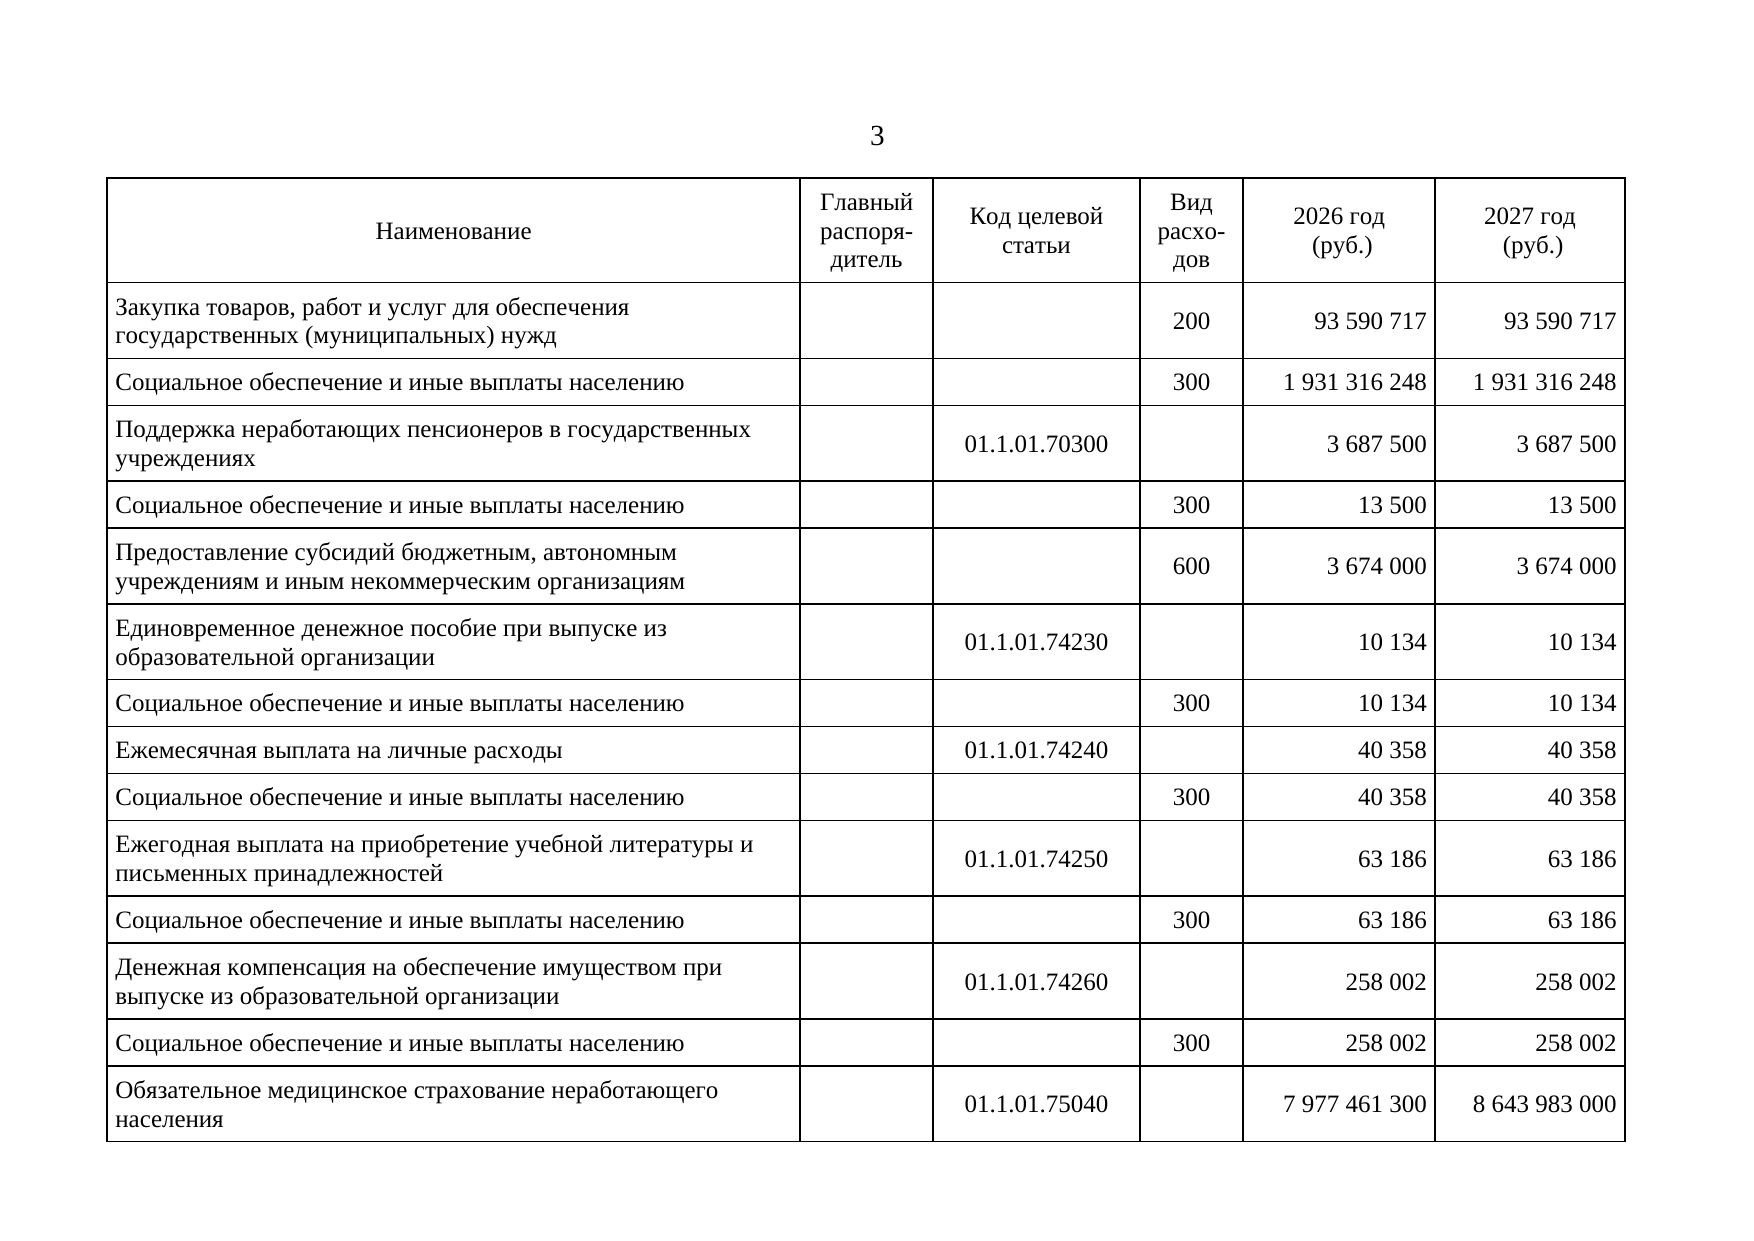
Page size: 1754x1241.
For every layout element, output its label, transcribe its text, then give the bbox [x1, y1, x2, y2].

table_cell 300 [1141, 897, 1242, 942]
table_cell Денежная компенсация на обеспечение имуществом при выпуске из образовательной организации [108, 944, 799, 1018]
table_cell 01.1.01.74230 [934, 605, 1139, 679]
table_cell [801, 774, 932, 819]
table_cell 300 [1141, 1020, 1242, 1065]
table_cell [801, 529, 932, 603]
table_cell 63 186 [1436, 821, 1624, 895]
table_cell [934, 529, 1139, 603]
table_cell Социальное обеспечение и иные выплаты населению [108, 680, 799, 726]
table_cell [801, 944, 932, 1018]
table_cell [1141, 944, 1242, 1018]
table_header [1436, 179, 1624, 282]
table_cell [801, 406, 932, 480]
table_cell [1141, 605, 1242, 679]
table_header [934, 179, 1139, 282]
table_cell 40 358 [1436, 727, 1624, 773]
table_cell 8 643 983 000 [1436, 1067, 1624, 1141]
table_cell Социальное обеспечение и иные выплаты населению [108, 774, 799, 819]
table_cell 10 134 [1244, 605, 1434, 679]
table_cell 40 358 [1436, 774, 1624, 819]
table_cell 300 [1141, 482, 1242, 527]
table_cell [801, 897, 932, 942]
table_cell 93 590 717 [1244, 283, 1434, 357]
table_cell 3 687 500 [1436, 406, 1624, 480]
table_cell 01.1.01.75040 [934, 1067, 1139, 1141]
table_header [108, 179, 799, 282]
table_cell 258 002 [1436, 944, 1624, 1018]
table_cell 40 358 [1244, 727, 1434, 773]
table_cell Единовременное денежное пособие при выпуске из образовательной организации [108, 605, 799, 679]
table_cell 3 674 000 [1244, 529, 1434, 603]
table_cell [108, 359, 799, 404]
table_cell 01.1.01.70300 [934, 406, 1139, 480]
table_header [801, 179, 932, 282]
table_header [1141, 179, 1242, 282]
table_cell 01.1.01.74250 [934, 821, 1139, 895]
table_cell [934, 482, 1139, 527]
table_cell Предоставление субсидий бюджетным, автономным учреждениям и иным некоммерческим организациям [108, 529, 799, 603]
table_cell 1 931 316 248 [1436, 359, 1624, 404]
table_cell [1141, 1067, 1242, 1141]
table_cell 258 002 [1436, 1020, 1624, 1065]
table_cell 300 [1141, 680, 1242, 726]
table_cell [801, 1067, 932, 1141]
table_cell [1141, 727, 1242, 773]
table_cell [934, 680, 1139, 726]
table_cell [801, 482, 932, 527]
table_cell [934, 1020, 1139, 1065]
table_header [1244, 179, 1434, 282]
table_cell 300 [1141, 774, 1242, 819]
table_cell 3 687 500 [1244, 406, 1434, 480]
table_cell 7 977 461 300 [1244, 1067, 1434, 1141]
table_cell [801, 283, 932, 357]
table_cell [801, 605, 932, 679]
table_cell 63 186 [1244, 821, 1434, 895]
table_cell 13 500 [1436, 482, 1624, 527]
table_cell 01.1.01.74260 [934, 944, 1139, 1018]
table_cell Закупка товаров, работ и услуг для обеспечения государственных (муниципальных) нужд [108, 283, 799, 357]
table_cell 3 674 000 [1436, 529, 1624, 603]
table_cell Обязательное медицинское страхование неработающего населения [108, 1067, 799, 1141]
table_cell Социальное обеспечение и иные выплаты населению [108, 897, 799, 942]
table_cell 200 [1141, 283, 1242, 357]
table_cell 40 358 [1244, 774, 1434, 819]
table_cell [801, 821, 932, 895]
table_cell Ежегодная выплата на приобретение учебной литературы и письменных принадлежностей [108, 821, 799, 895]
table_cell Поддержка неработающих пенсионеров в государственных учреждениях [108, 406, 799, 480]
table_cell 600 [1141, 529, 1242, 603]
table_cell 300 [1141, 359, 1242, 404]
table_cell 258 002 [1244, 1020, 1434, 1065]
table_cell Социальное обеспечение и иные выплаты населению [108, 482, 799, 527]
table_cell 10 134 [1244, 680, 1434, 726]
table_cell [1141, 406, 1242, 480]
table_cell [801, 680, 932, 726]
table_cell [108, 1020, 799, 1065]
table_cell [801, 359, 932, 404]
table_cell [934, 283, 1139, 357]
table_cell 93 590 717 [1436, 283, 1624, 357]
table_cell 63 186 [1244, 897, 1434, 942]
table_cell Ежемесячная выплата на личные расходы [108, 727, 799, 773]
table_cell 63 186 [1436, 897, 1624, 942]
table_cell 10 134 [1436, 605, 1624, 679]
table_cell [801, 727, 932, 773]
table_cell [1141, 821, 1242, 895]
table_cell 1 931 316 248 [1244, 359, 1434, 404]
table_cell [934, 897, 1139, 942]
table_cell 258 002 [1244, 944, 1434, 1018]
table_cell [801, 1020, 932, 1065]
table_cell 01.1.01.74240 [934, 727, 1139, 773]
table_cell [934, 359, 1139, 404]
table_cell 13 500 [1244, 482, 1434, 527]
table_cell 10 134 [1436, 680, 1624, 726]
table_cell [934, 774, 1139, 819]
